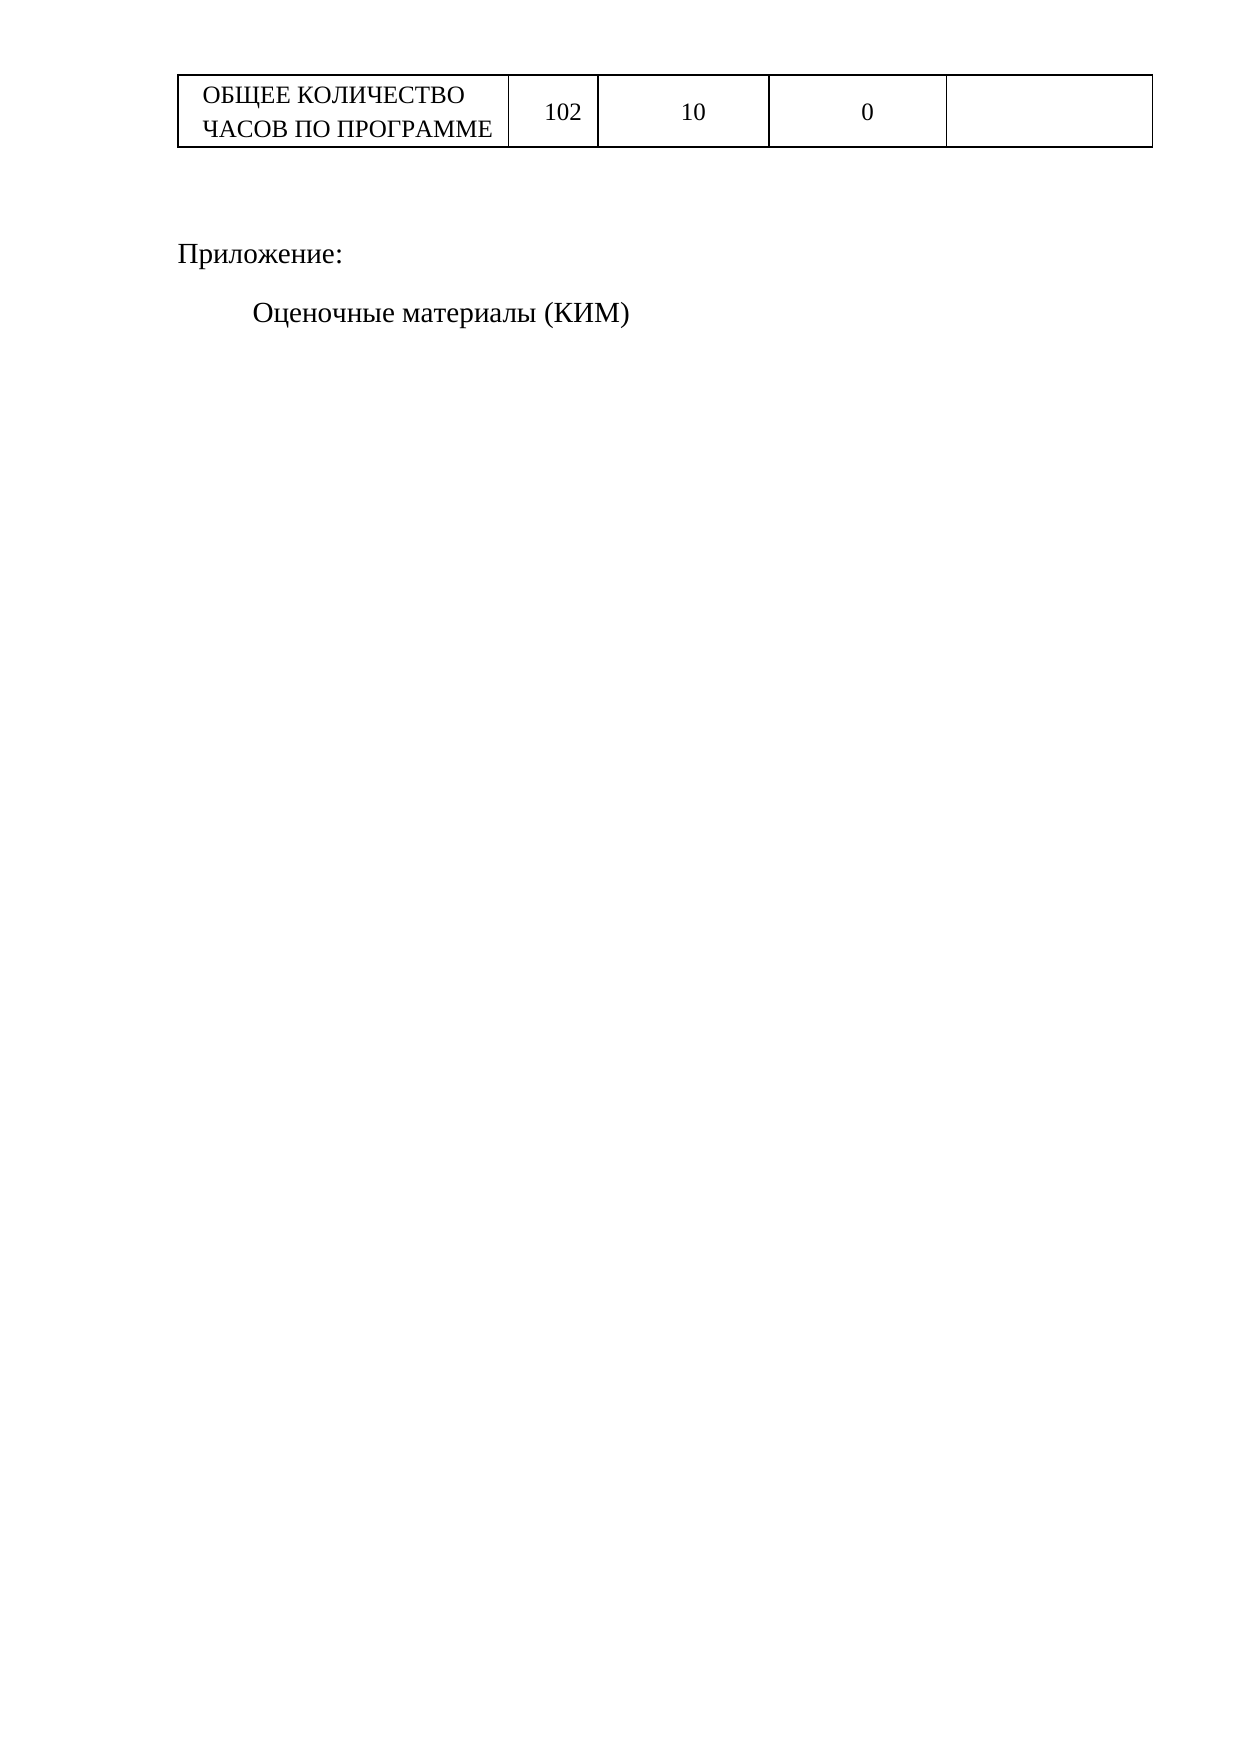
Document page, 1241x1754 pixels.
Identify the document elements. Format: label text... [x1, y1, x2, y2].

list Оценочные материалы (КИМ) [252, 295, 1152, 329]
table_cell ОБЩЕЕ КОЛИЧЕСТВО ЧАСОВ ПО ПРОГРАММЕ [179, 76, 508, 146]
table_cell 0 [770, 76, 946, 146]
table_cell 102 [509, 76, 597, 146]
text Приложение: [177, 236, 1152, 269]
table_cell [947, 76, 1152, 146]
table_cell 10 [599, 76, 768, 146]
